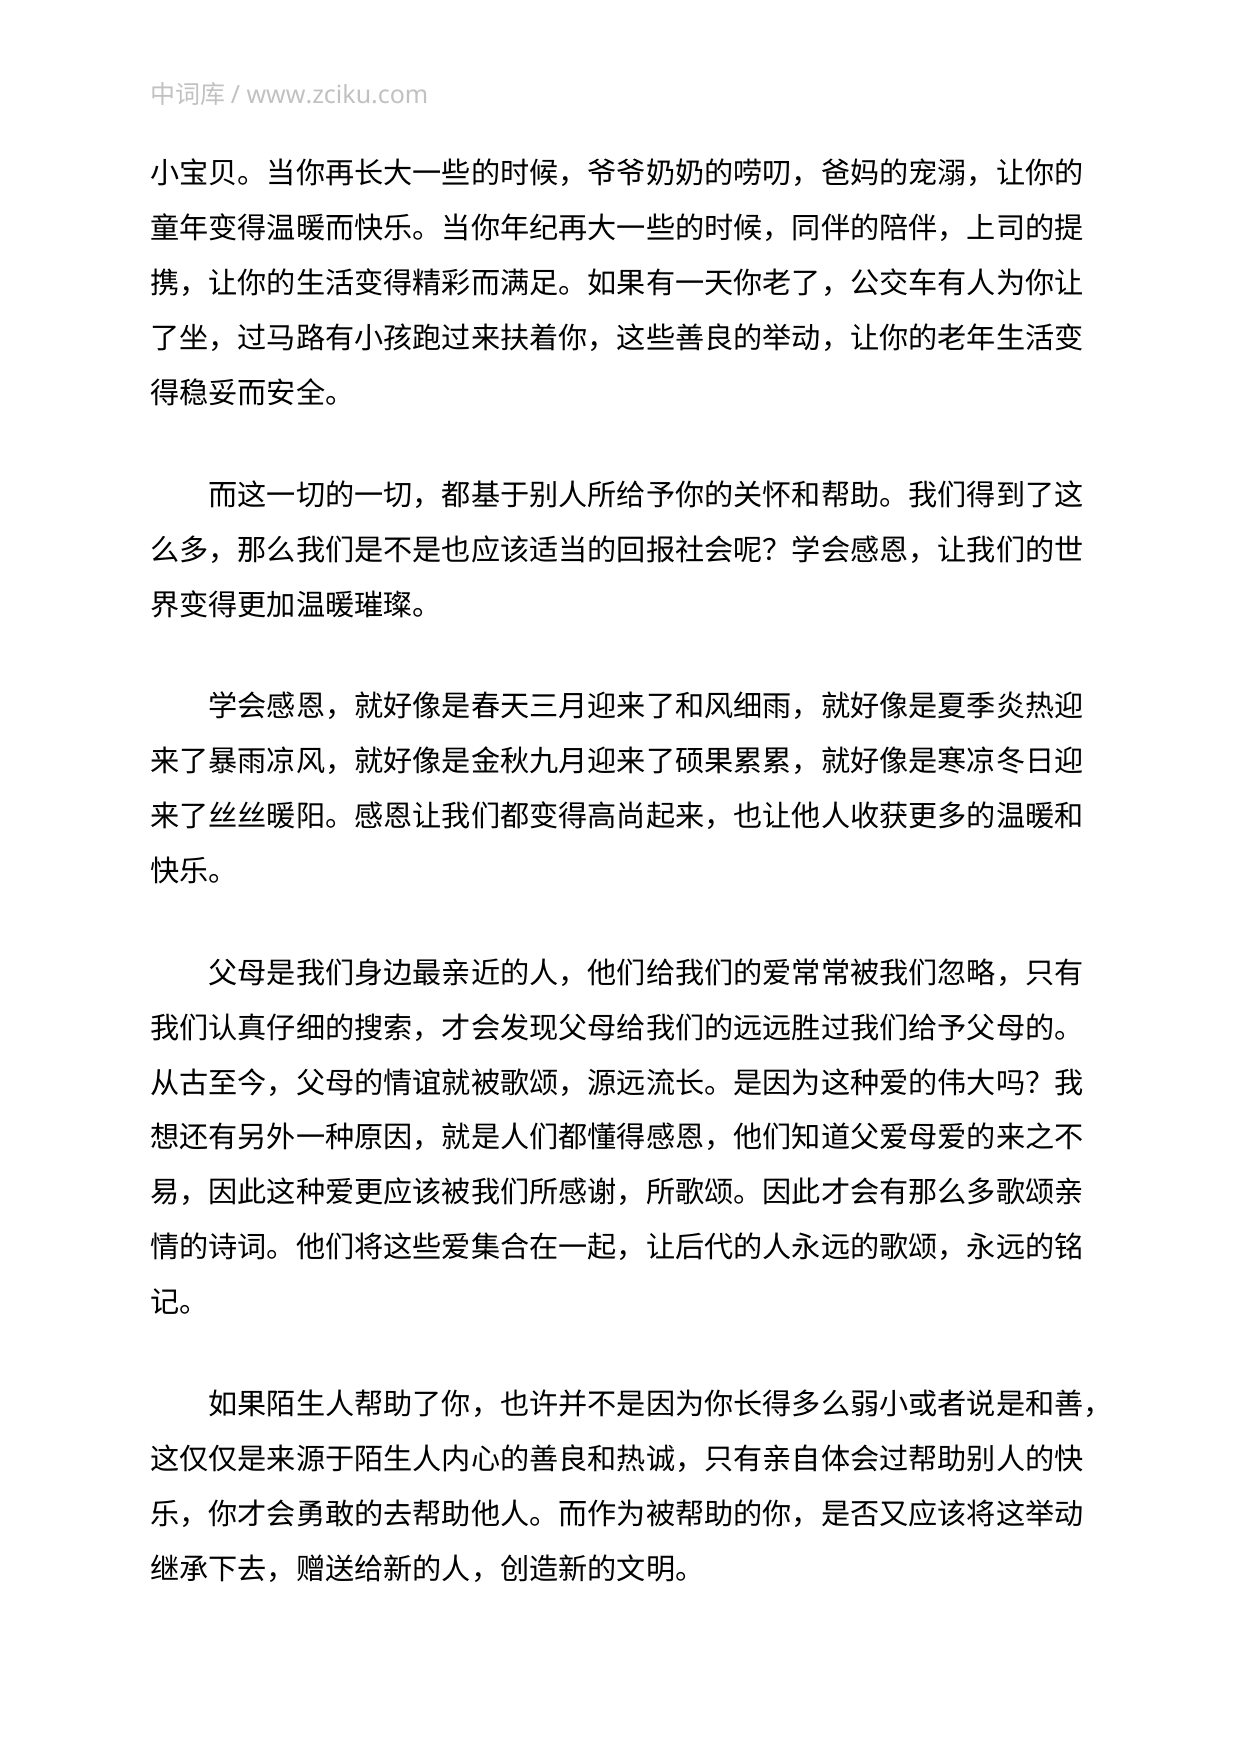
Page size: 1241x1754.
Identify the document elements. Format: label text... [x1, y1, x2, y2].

text 父母是我们身边最亲近的人，他们给我们的爱常常被我们忽略，只有我们认真仔细的搜索，才会发现父母给我们的远远胜过我们给予父母的。从古至今，父母的情谊就被歌颂，源远流长。是因为这种爱的伟大吗？我想还有另外一种原因，就是人们都懂得感恩，他们知道父爱母爱的来之不易，因此这种爱更应该被我们所感谢，所歌颂。因此才会有那么多歌颂亲情的诗词。他们将这些爱集合在一起，让后代的人永远的歌颂，永远的铭记。 [150, 949, 1090, 1321]
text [150, 150, 1090, 412]
text 学会感恩，就好像是春天三月迎来了和风细雨，就好像是夏季炎热迎来了暴雨凉风，就好像是金秋九月迎来了硕果累累，就好像是寒凉冬日迎来了丝丝暖阳。感恩让我们都变得高尚起来，也让他人收获更多的温暖和快乐。 [150, 683, 1090, 890]
text 而这一切的一切，都基于别人所给予你的关怀和帮助。我们得到了这么多，那么我们是不是也应该适当的回报社会呢？学会感恩，让我们的世界变得更加温暖璀璨。 [150, 471, 1090, 623]
text 如果陌生人帮助了你，也许并不是因为你长得多么弱小或者说是和善，这仅仅是来源于陌生人内心的善良和热诚，只有亲自体会过帮助别人的快乐，你才会勇敢的去帮助他人。而作为被帮助的你，是否又应该将这举动继承下去，赠送给新的人，创造新的文明。 [150, 1381, 1090, 1587]
